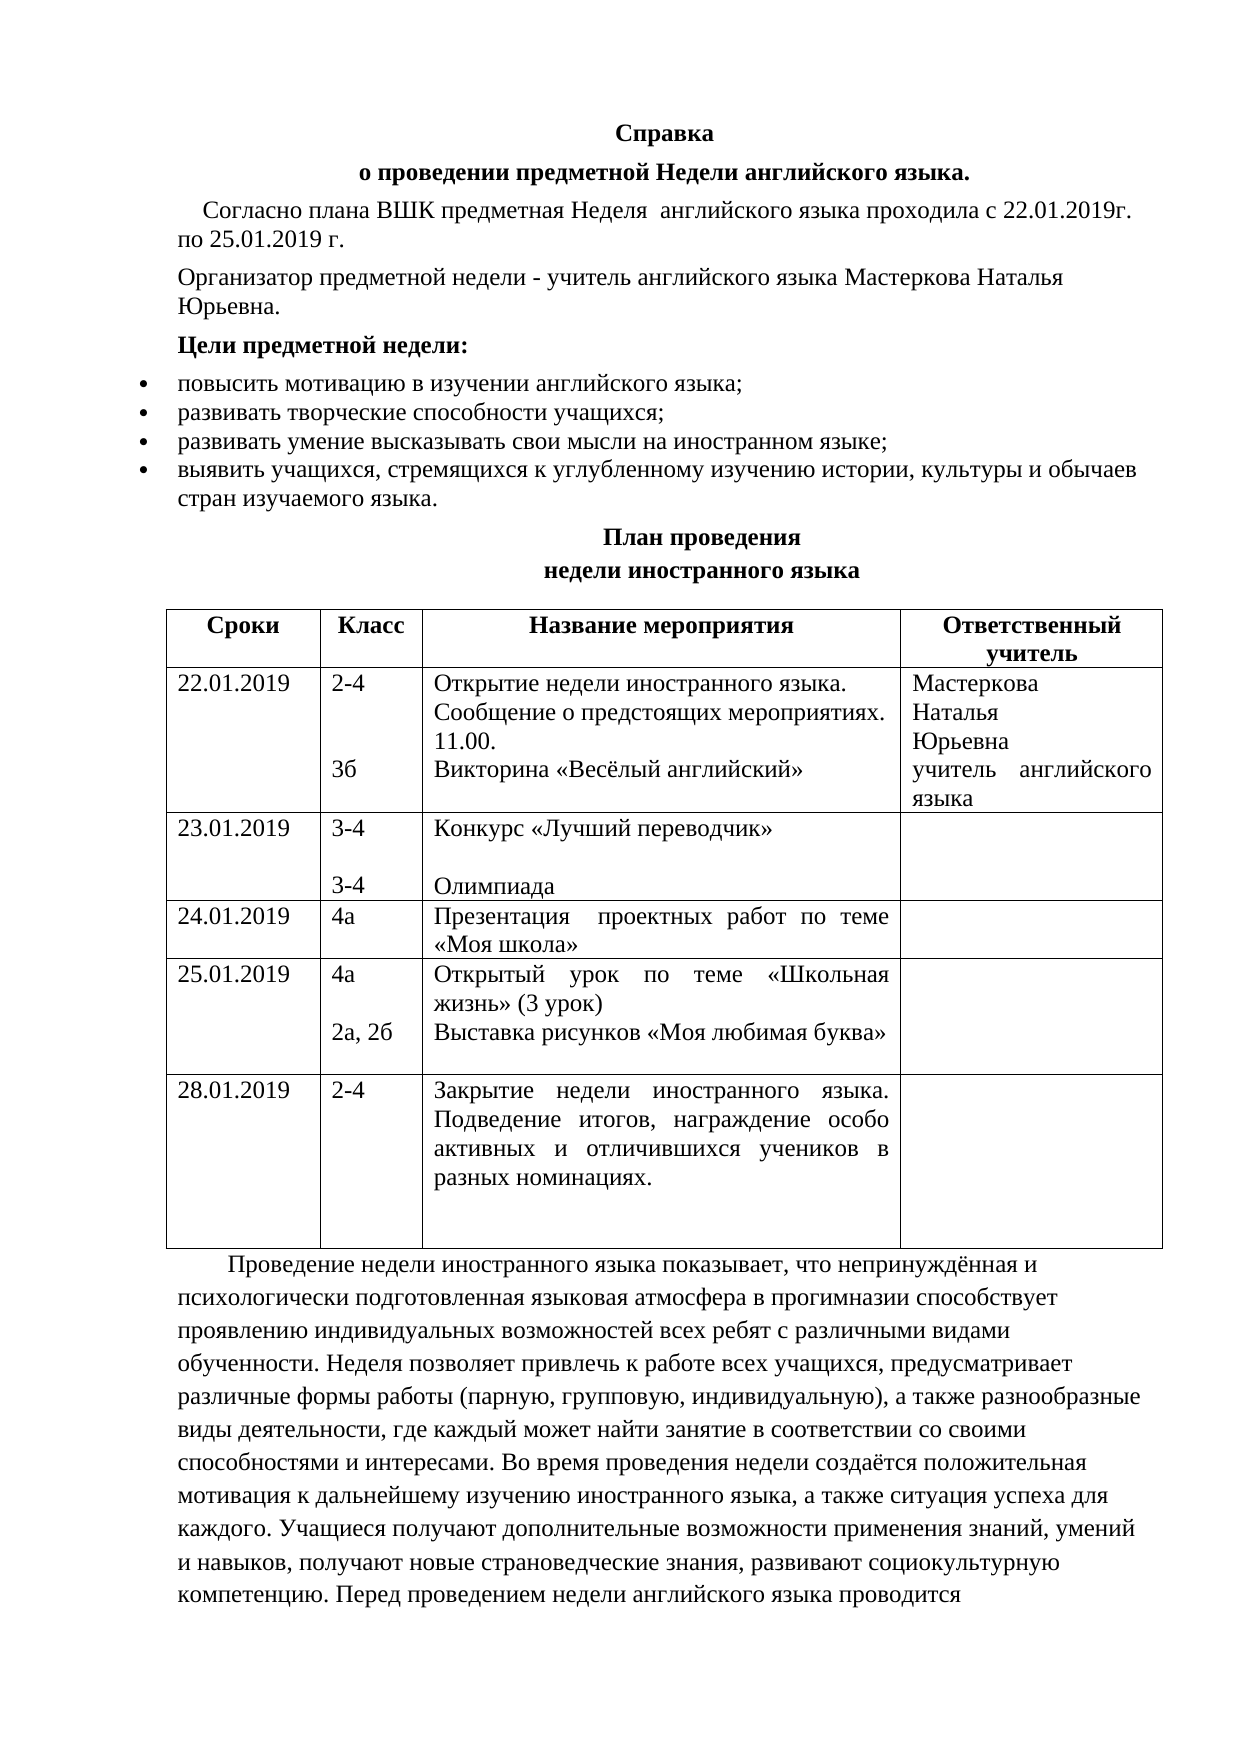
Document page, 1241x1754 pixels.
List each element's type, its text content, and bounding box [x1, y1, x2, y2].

table_cell [901, 959, 1162, 1074]
table_cell 4а [321, 901, 422, 958]
text Согласно плана ВШК предметная Неделя английского языка проходила с 22.01.2019г. по 25.01.2019 г. [177, 195, 1152, 253]
table_header Сроки [167, 610, 320, 667]
list развивать творческие способности учащихся; [140, 397, 1152, 426]
table_cell Мастеркова Наталья Юрьевна учитель английского языка [901, 668, 1162, 812]
table_cell Открытый урок по теме «Школьная жизнь» (3 урок) Выставка рисунков «Моя любимая буква» [423, 959, 900, 1074]
table_cell [901, 1075, 1162, 1248]
list выявить учащихся, стремящихся к углубленному изучению истории, культуры и обычаев стран изучаемого языка. [140, 454, 1152, 512]
table_cell 25.01.2019 [167, 959, 320, 1074]
list План проведения [252, 522, 1152, 551]
text Справка [177, 118, 1152, 147]
table_cell 23.01.2019 [167, 813, 320, 900]
table_cell Презентация проектных работ по теме «Моя школа» [423, 901, 900, 958]
table_cell Открытие недели иностранного языка. Сообщение о предстоящих мероприятиях. 11.00. Викторина «Весёлый английский» [423, 668, 900, 812]
table_cell 3-4 3-4 [321, 813, 422, 900]
list повысить мотивацию в изучении английского языка; [140, 368, 1152, 397]
table_cell Конкурс «Лучший переводчик» Олимпиада [423, 813, 900, 900]
table_header Ответственный учитель [901, 610, 1162, 667]
table_cell 2-4 [321, 1075, 422, 1248]
list развивать умение высказывать свои мысли на иностранном языке; [140, 426, 1152, 454]
table_cell 24.01.2019 [167, 901, 320, 958]
text о проведении предметной Недели английского языка. [177, 157, 1152, 185]
table_cell [901, 813, 1162, 900]
table_cell 2-4 3б [321, 668, 422, 812]
text Организатор предметной недели - учитель английского языка Мастеркова Наталья Юрьевна. [177, 262, 1152, 320]
table_cell 28.01.2019 [167, 1075, 320, 1248]
table_cell [901, 901, 1162, 958]
table_header Название мероприятия [423, 610, 900, 667]
list недели иностранного языка [252, 555, 1152, 584]
table_cell 4а 2а, 2б [321, 959, 422, 1074]
table_header Класс [321, 610, 422, 667]
table_cell 22.01.2019 [167, 668, 320, 812]
text Цели предметной недели: [177, 330, 1152, 358]
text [177, 1249, 1152, 1608]
table_cell Закрытие недели иностранного языка. Подведение итогов, награждение особо активных и отличившихся учеников в разных номинациях. [423, 1075, 900, 1248]
